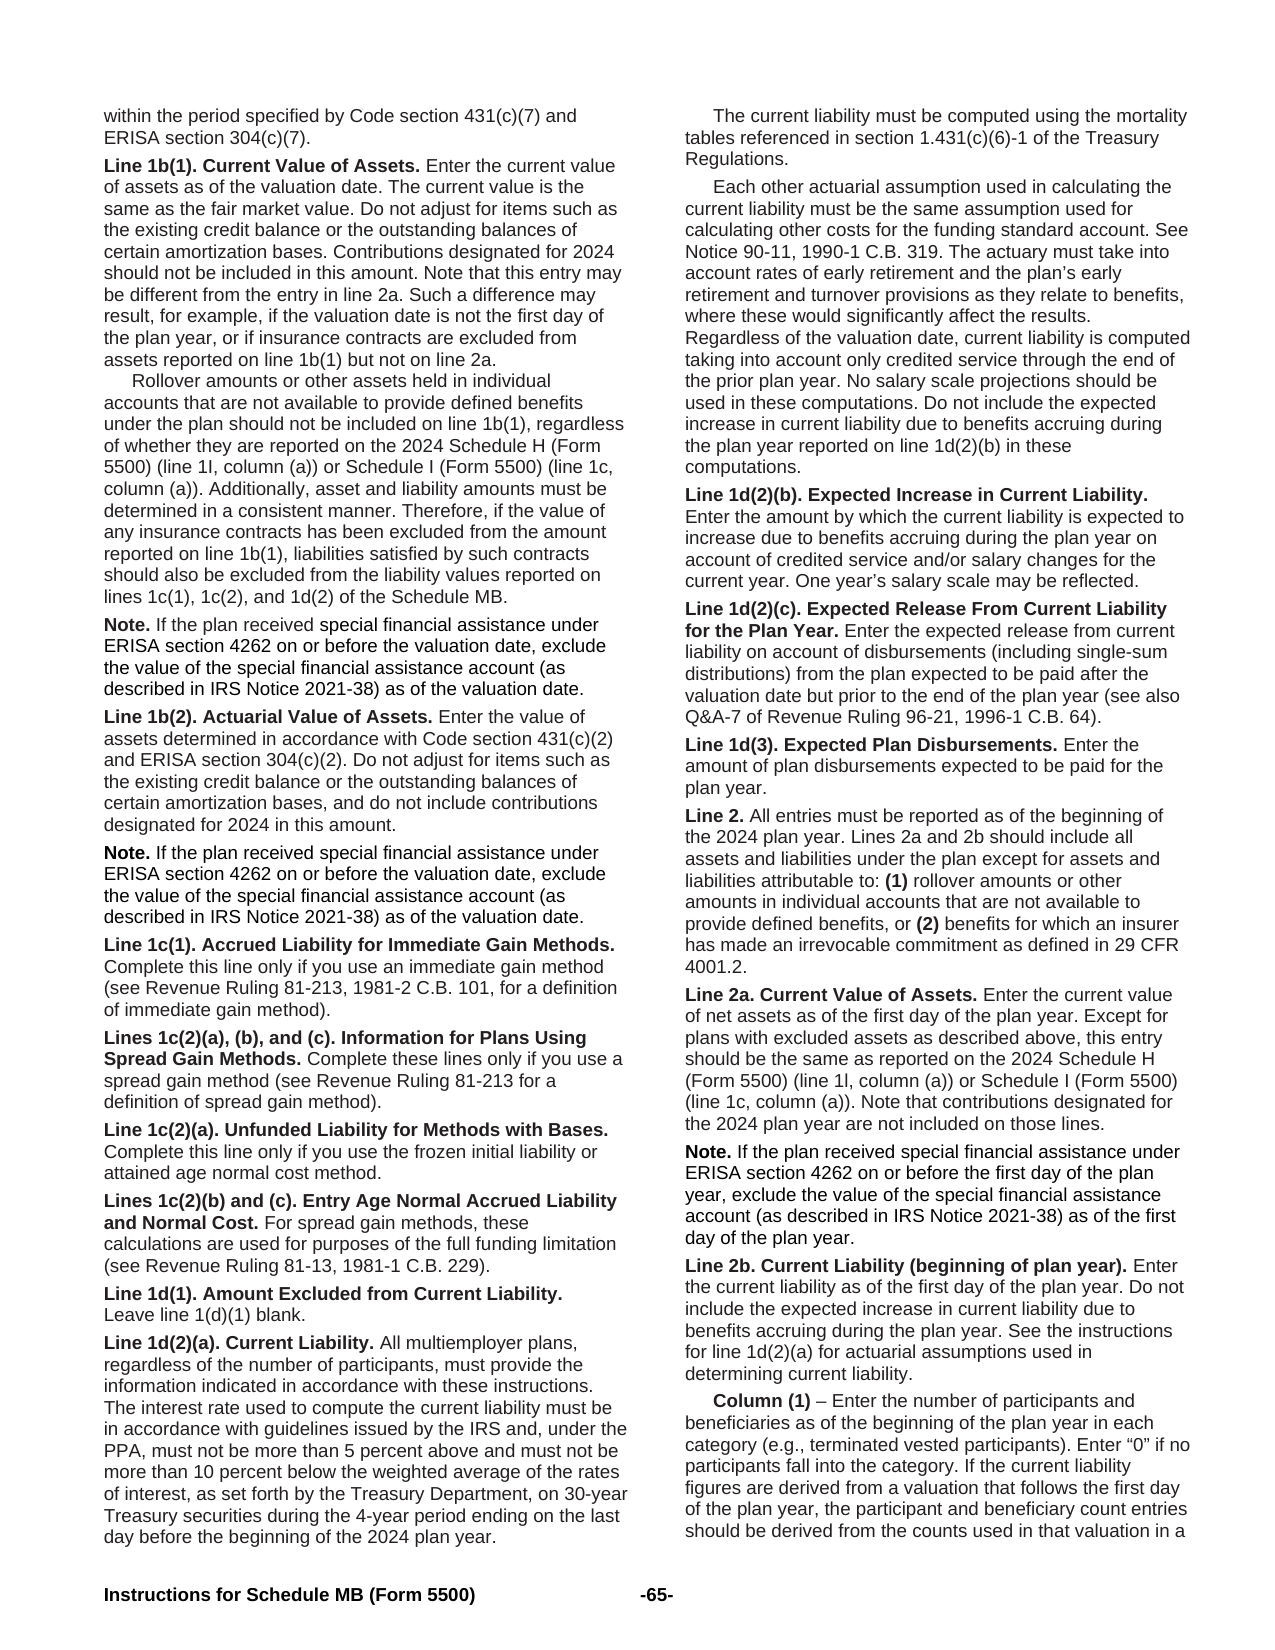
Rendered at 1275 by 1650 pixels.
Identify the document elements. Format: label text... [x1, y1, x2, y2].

text Line 1d(2)(b). Expected Increase in Current Liability. Enter the amount by which the current liability is expected to increase due to benefits accruing during the plan year on account of credited service and/or salary changes for the current year. One year’s salary scale may be reflected. [685, 484, 1191, 592]
text Line 1d(2)(c). Expected Release From Current Liability for the Plan Year. Enter the expected release from current liability on account of disbursements (including single-sum distributions) from the plan expected to be paid after the valuation date but prior to the end of the plan year (see also Q&A-7 of Revenue Ruling 96-21, 1996-1 C.B. 64). [685, 598, 1191, 727]
text Line 1d(1). Amount Excluded from Current Liability. Leave line 1(d)(1) blank. [103, 1282, 610, 1326]
text Lines 1c(2)(b) and (c). Entry Age Normal Accrued Liability and Normal Cost. For spread gain methods, these calculations are used for purposes of the full funding limitation (see Revenue Ruling 81-13, 1981-1 C.B. 229). [103, 1190, 619, 1276]
text Line 1d(3). Expected Plan Disbursements. Enter the amount of plan disbursements expected to be paid for the plan year. [685, 734, 1191, 798]
text Rollover amounts or other assets held in individual accounts that are not available to provide defined benefits under the plan should not be included on line 1b(1), regardless of whether they are reported on the 2024 Schedule H (Form 5500) (line 1I, column (a)) or Schedule I (Form 5500) (line 1c, column (a)). Additionally, asset and liability amounts must be determined in a consistent manner. Therefore, if the value of any insurance contracts has been excluded from the amount reported on line 1b(1), liabilities satisfied by such contracts should also be excluded from the liability values reported on lines 1c(1), 1c(2), and 1d(2) of the Schedule MB. [103, 370, 628, 607]
text Complete this line only if you use an immediate gain method (see Revenue Ruling 81-213, 1981-2 C.B. 101, for a definition of immediate gain method). [103, 956, 629, 1020]
text Note. If the plan received special financial assistance under ERISA section 4262 on or before the valuation date, exclude the value of the special financial assistance account (as described in IRS Notice 2021-38) as of the valuation date. [103, 613, 629, 700]
text Lines 1c(2)(a), (b), and (c). Information for Plans Using Spread Gain Methods. Complete these lines only if you use a spread gain method (see Revenue Ruling 81-213 for a definition of spread gain method). [103, 1027, 629, 1113]
text Line 1c(1). Accrued Liability for Immediate Gain Methods. [103, 934, 629, 956]
text Note. If the plan received special financial assistance under ERISA section 4262 on or before the first day of the plan year, exclude the value of the special financial assistance account (as described in IRS Notice 2021-38) as of the first day of the plan year. [685, 1141, 1191, 1248]
text The current liability must be computed using the mortality tables referenced in section 1.431(c)(6)-1 of the Treasury Regulations. [685, 105, 1210, 170]
text Line 1d(2)(a). Current Liability. All multiemployer plans, regardless of the number of participants, must provide the information indicated in accordance with these instructions. The interest rate used to compute the current liability must be in accordance with guidelines issued by the IRS and, under the PPA, must not be more than 5 percent above and must not be more than 10 percent below the weighted average of the rates of interest, as set forth by the Treasury Department, on 30-year Treasury securities during the 4-year period ending on the last day before the beginning of the 2024 plan year. [103, 1332, 629, 1547]
text Line 2a. Current Value of Assets. Enter the current value of net assets as of the first day of the plan year. Except for plans with excluded assets as described above, this entry should be the same as reported on the 2024 Schedule H (Form 5500) (line 1l, column (a)) or Schedule I (Form 5500) (line 1c, column (a)). Note that contributions designated for the 2024 plan year are not included on those lines. [685, 983, 1191, 1134]
text Note. If the plan received special financial assistance under ERISA section 4262 on or before the valuation date, exclude the value of the special financial assistance account (as described in IRS Notice 2021-38) as of the valuation date. [103, 842, 629, 928]
text Line 1b(2). Actuarial Value of Assets. Enter the value of assets determined in accordance with Code section 431(c)(2) and ERISA section 304(c)(2). Do not adjust for items such as the existing credit balance or the outstanding balances of certain amortization bases, and do not include contributions designated for 2024 in this amount. [103, 706, 629, 835]
text Line 1b(1). Current Value of Assets. Enter the current value of assets as of the valuation date. The current value is the same as the fair market value. Do not adjust for items such as the existing credit balance or the outstanding balances of certain amortization bases. Contributions designated for 2024 should not be included in this amount. Note that this entry may be different from the entry in line 2a. Such a difference may result, for example, if the valuation date is not the first day of the plan year, or if insurance contracts are excluded from assets reported on line 1b(1) but not on line 2a. [103, 154, 628, 370]
text Line 1c(2)(a). Unfunded Liability for Methods with Bases. Complete this line only if you use the frozen initial liability or attained age normal cost method. [103, 1119, 610, 1184]
text Line 2b. Current Liability (beginning of plan year). Enter the current liability as of the first day of the plan year. Do not include the expected increase in current liability due to benefits accruing during the plan year. See the instructions for line 1d(2)(a) for actuarial assumptions used in determining current liability. [685, 1255, 1191, 1384]
text Each other actuarial assumption used in calculating the current liability must be the same assumption used for calculating other costs for the funding standard account. See Notice 90-11, 1990-1 C.B. 319. The actuary must take into account rates of early retirement and the plan’s early retirement and turnover provisions as they relate to benefits, where these would significantly affect the results. Regardless of the valuation date, current liability is computed taking into account only credited service through the end of the prior plan year. No salary scale projections should be used in these computations. Do not include the expected increase in current liability due to benefits accruing during the plan year reported on line 1d(2)(b) in these computations. [685, 176, 1191, 478]
text Line 2. All entries must be reported as of the beginning of the 2024 plan year. Lines 2a and 2b should include all assets and liabilities under the plan except for assets and liabilities attributable to: (1) rollover amounts or other amounts in individual accounts that are not available to provide defined benefits, or (2) benefits for which an insurer has made an irrevocable commitment as defined in 29 CFR 4001.2. [685, 805, 1191, 977]
